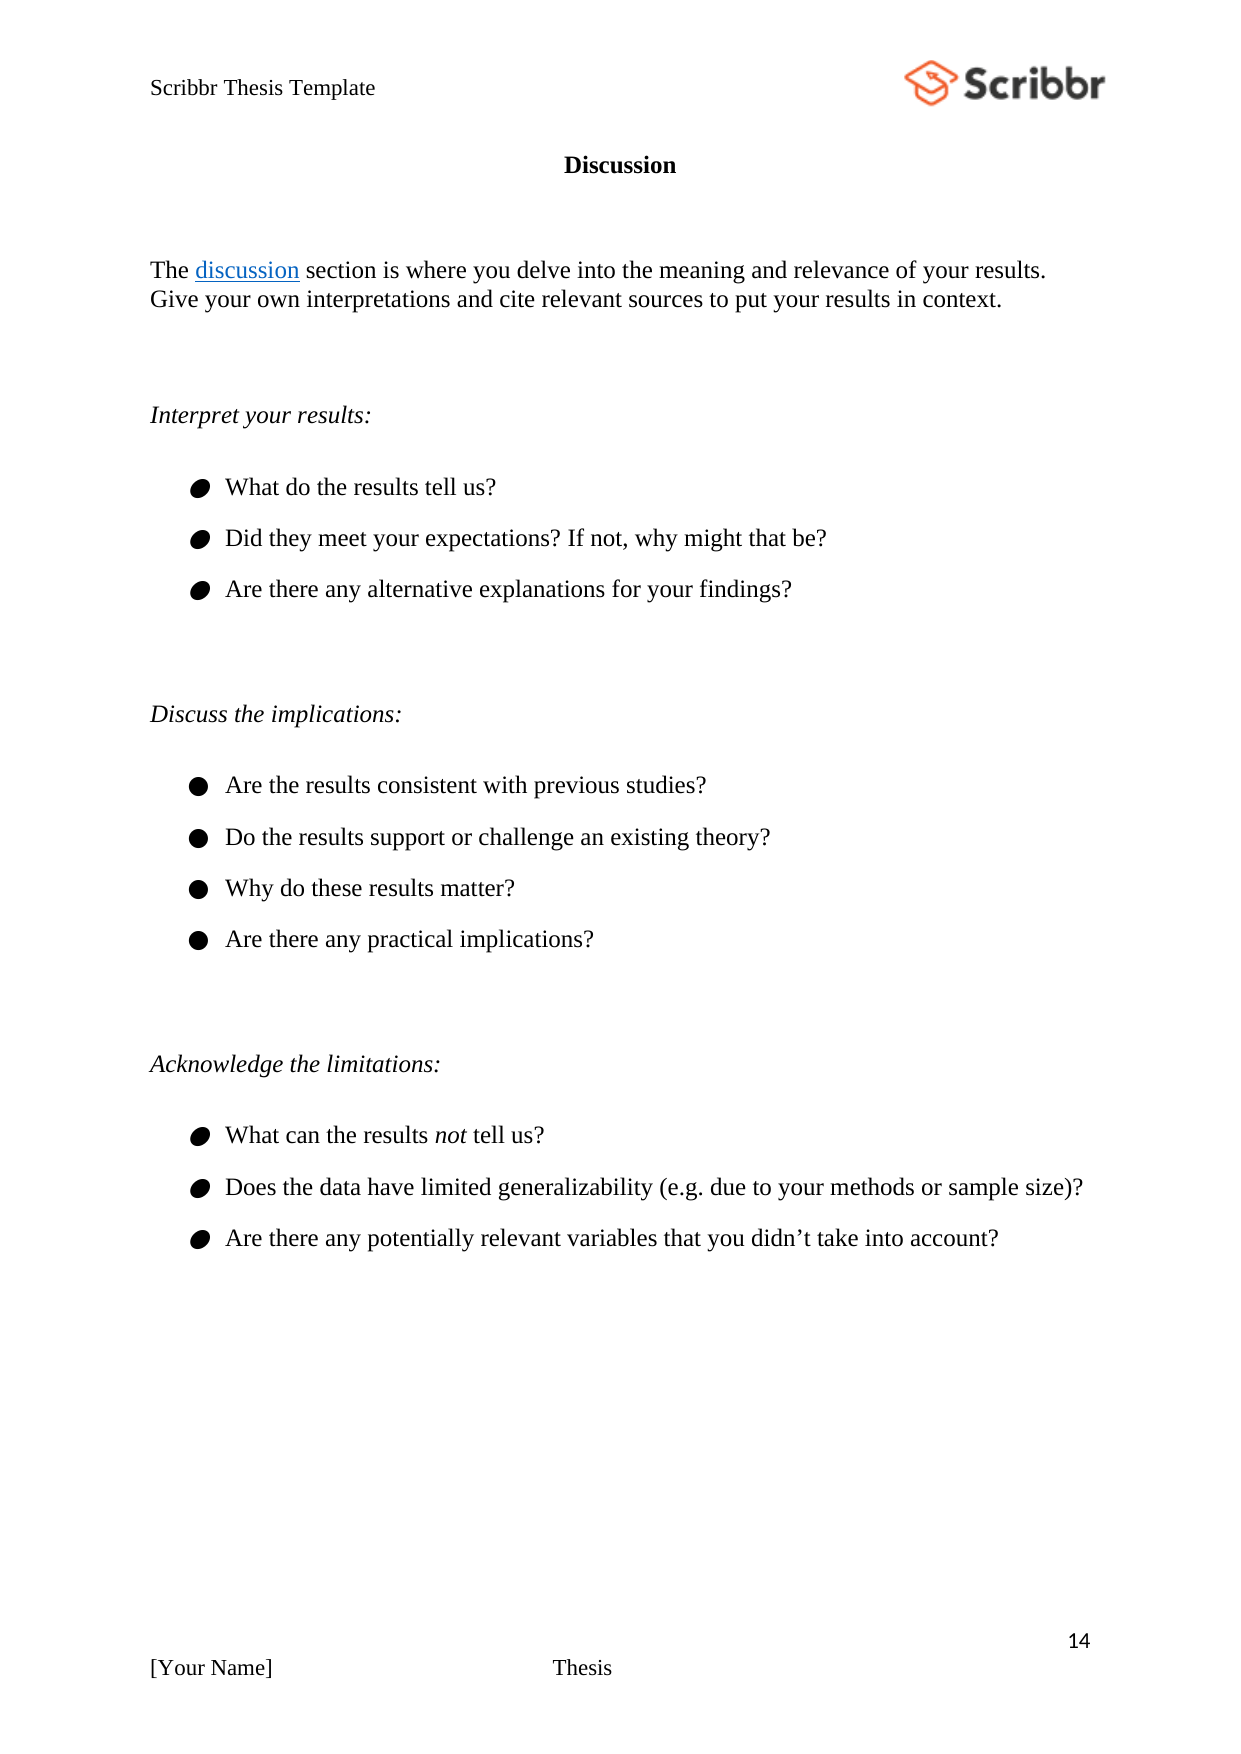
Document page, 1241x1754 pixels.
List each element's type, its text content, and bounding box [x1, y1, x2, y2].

list What can the results not tell us? [187, 1107, 1090, 1158]
text Acknowledge the limitations: [150, 1049, 1090, 1078]
text Discuss the implications: [150, 699, 1090, 728]
list What do the results tell us? [187, 458, 1090, 509]
list Did they meet your expectations? If not, why might that be? [187, 509, 1090, 561]
list Are the results consistent with previous studies? [187, 757, 1090, 808]
text The discussion section is where you delve into the meaning and relevance of your results. Give your own interpretations and cite relevant sources to put your results in context. [150, 256, 1090, 313]
list Does the data have limited generalizability (e.g. due to your methods or sample size)? [187, 1158, 1090, 1209]
text Interpret your results: [150, 400, 1090, 429]
list Are there any practical implications? [187, 911, 1090, 962]
picture [903, 60, 1107, 108]
subtitle Discussion [150, 150, 1090, 179]
list Are there any potentially relevant variables that you didn’t take into account? [187, 1209, 1090, 1261]
list Why do these results matter? [187, 859, 1090, 911]
list Are there any alternative explanations for your findings? [187, 561, 1090, 612]
list Do the results support or challenge an existing theory? [187, 808, 1090, 859]
